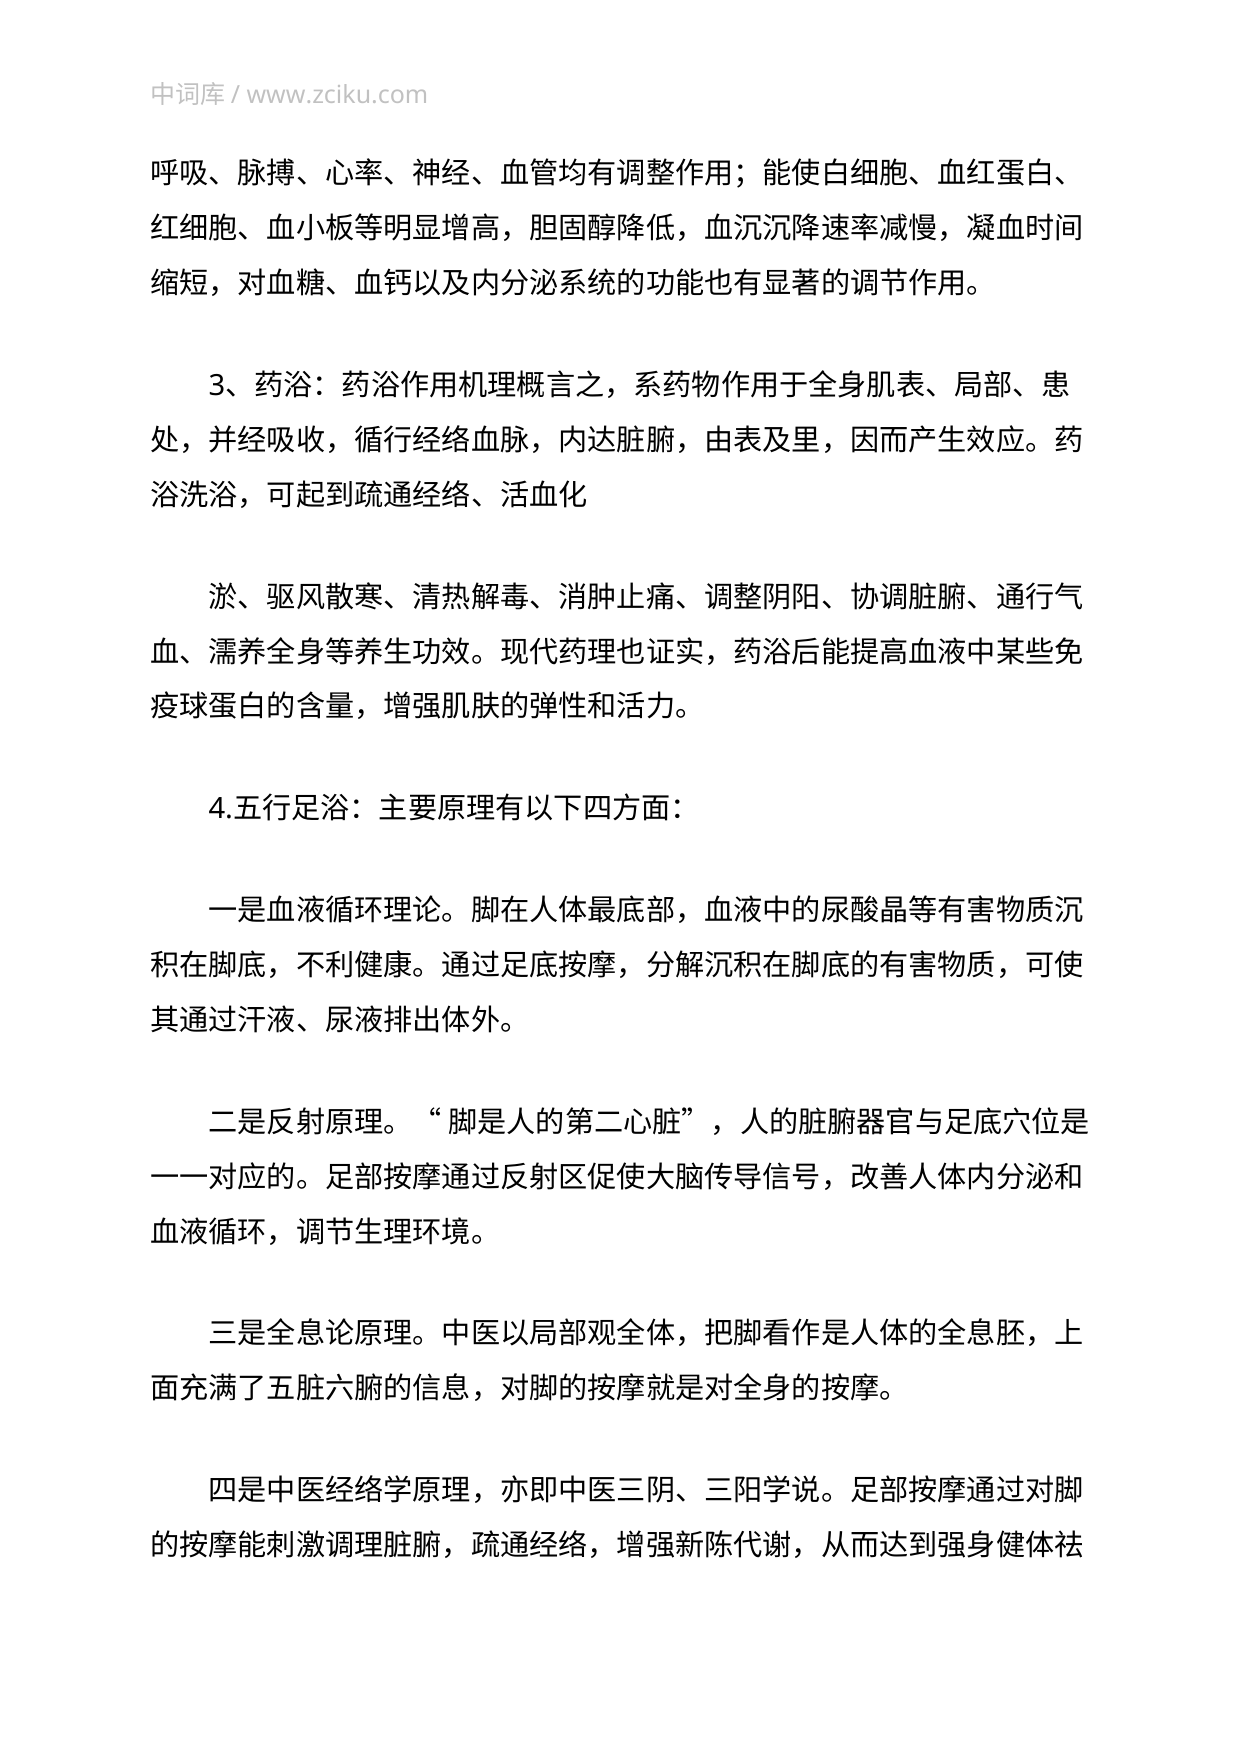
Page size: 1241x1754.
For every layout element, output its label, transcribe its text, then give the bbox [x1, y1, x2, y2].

text 二是反射原理。“ 脚是人的第二心脏”，人的脏腑器官与足底穴位是一一对应的。足部按摩通过反射区促使大脑传导信号，改善人体内分泌和血液循环，调节生理环境。 [150, 1098, 1090, 1250]
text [150, 1467, 1090, 1564]
text 一是血液循环理论。脚在人体最底部，血液中的尿酸晶等有害物质沉积在脚底，不利健康。通过足底按摩，分解沉积在脚底的有害物质，可使其通过汗液、尿液排出体外。 [150, 887, 1090, 1039]
text 三是全息论原理。中医以局部观全体，把脚看作是人体的全息胚，上面充满了五脏六腑的信息，对脚的按摩就是对全身的按摩。 [150, 1310, 1090, 1407]
text 3、药浴：药浴作用机理概言之，系药物作用于全身肌表、局部、患处，并经吸收，循行经络血脉，内达脏腑，由表及里，因而产生效应。药浴洗浴，可起到疏通经络、活血化 [150, 362, 1090, 514]
text 4.五行足浴：主要原理有以下四方面： [150, 785, 1090, 827]
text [150, 150, 1090, 302]
text 淤、驱风散寒、清热解毒、消肿止痛、调整阴阳、协调脏腑、通行气血、濡养全身等养生功效。现代药理也证实，药浴后能提高血液中某些免疫球蛋白的含量，增强肌肤的弹性和活力。 [150, 573, 1090, 725]
